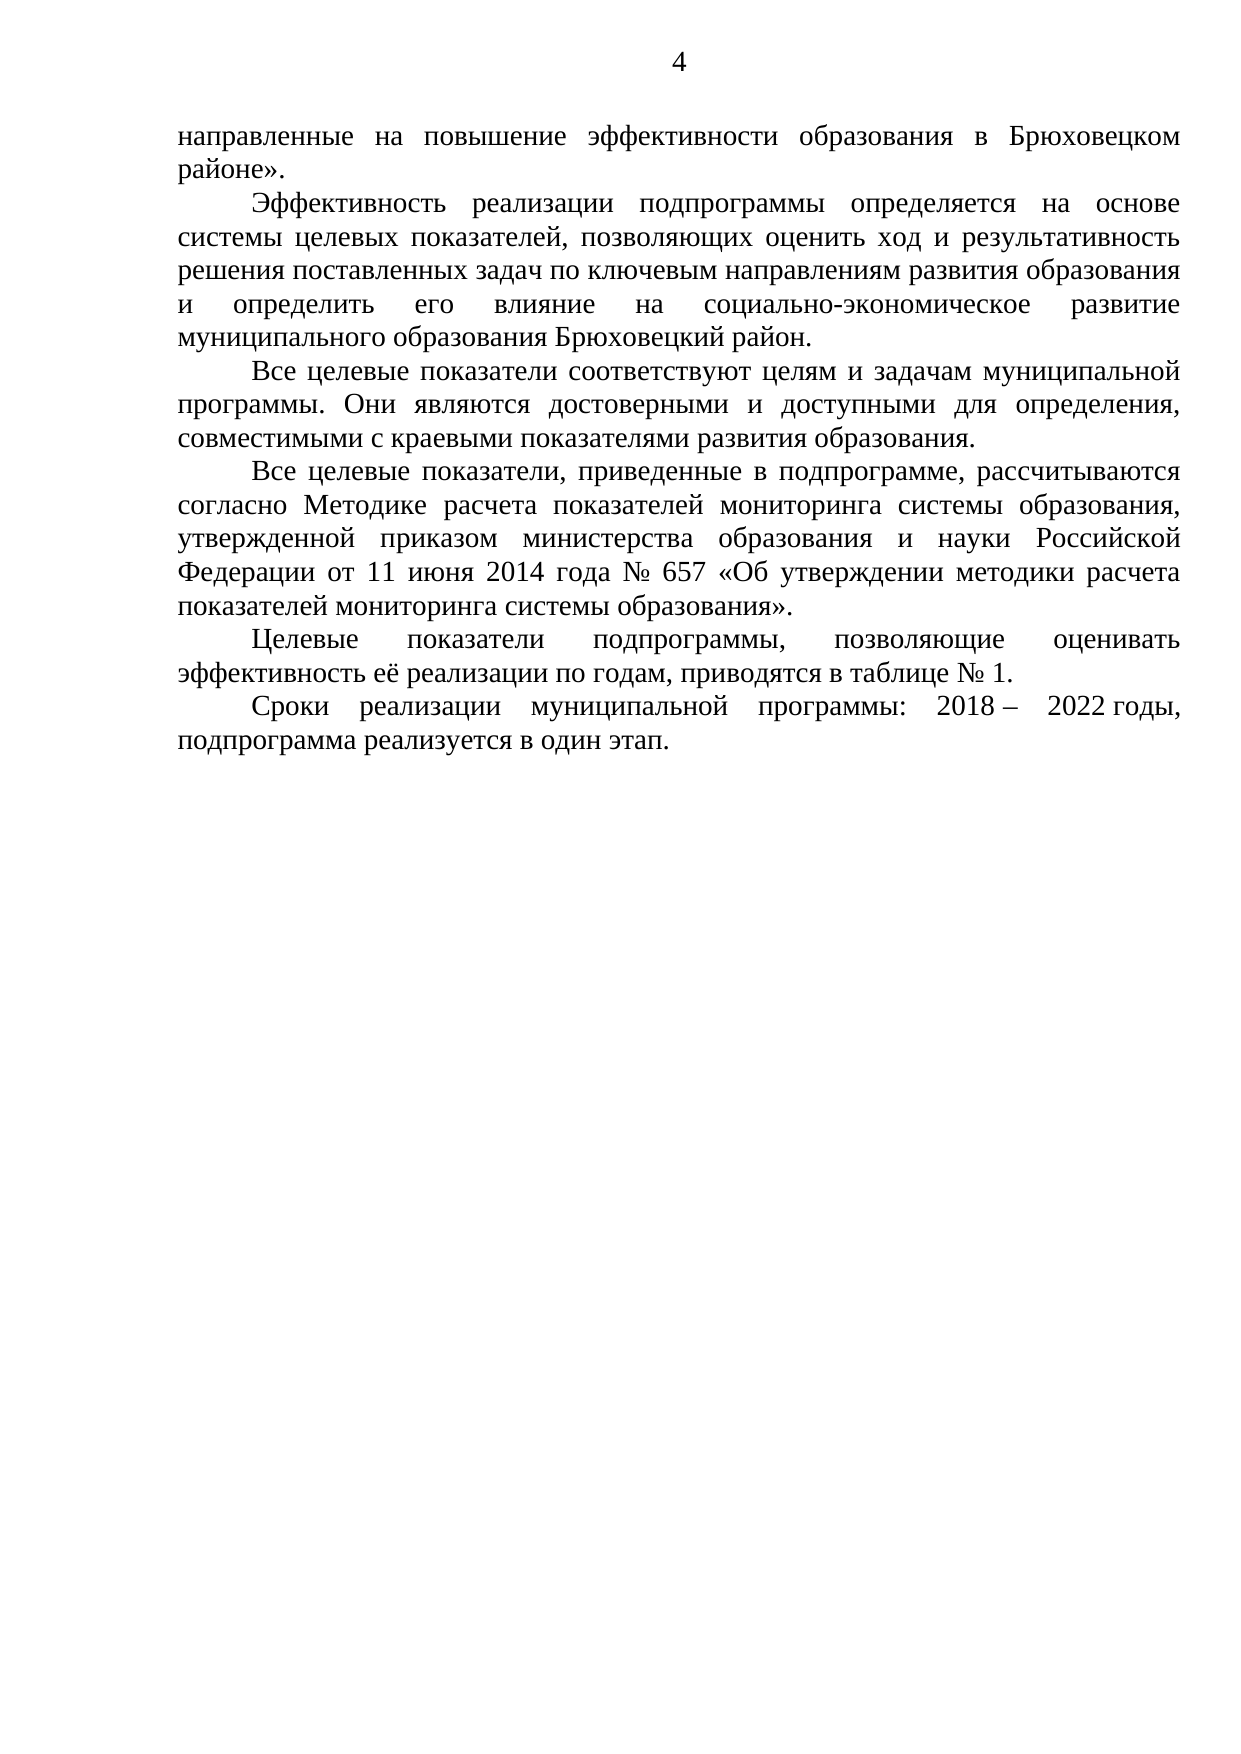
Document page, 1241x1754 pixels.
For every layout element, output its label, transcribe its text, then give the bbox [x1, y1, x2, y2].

text Все целевые показатели, приведенные в подпрограмме, рассчитываются согласно Методике расчета показателей мониторинга системы образования, утвержденной приказом министерства образования и науки Российской Федерации от 11 июня 2014 года № 657 «Об утверждении методики расчета показателей мониторинга системы образования». [177, 453, 1181, 621]
text Сроки реализации муниципальной программы: 2018 – 2022 годы, подпрограмма реализуется в один этап. [177, 688, 1181, 755]
text Целевые показатели подпрограммы, позволяющие оценивать эффективность её реализации по годам, приводятся в таблице № 1. [177, 621, 1181, 688]
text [177, 118, 1181, 185]
text Эффективность реализации подпрограммы определяется на основе системы целевых показателей, позволяющих оценить ход и результативность решения поставленных задач по ключевым направлениям развития образования и определить его влияние на социально-экономическое развитие муниципального образования Брюховецкий район. [177, 185, 1181, 353]
text Все целевые показатели соответствуют целям и задачам муниципальной программы. Они являются достоверными и доступными для определения, совместимыми с краевыми показателями развития образования. [177, 353, 1181, 453]
